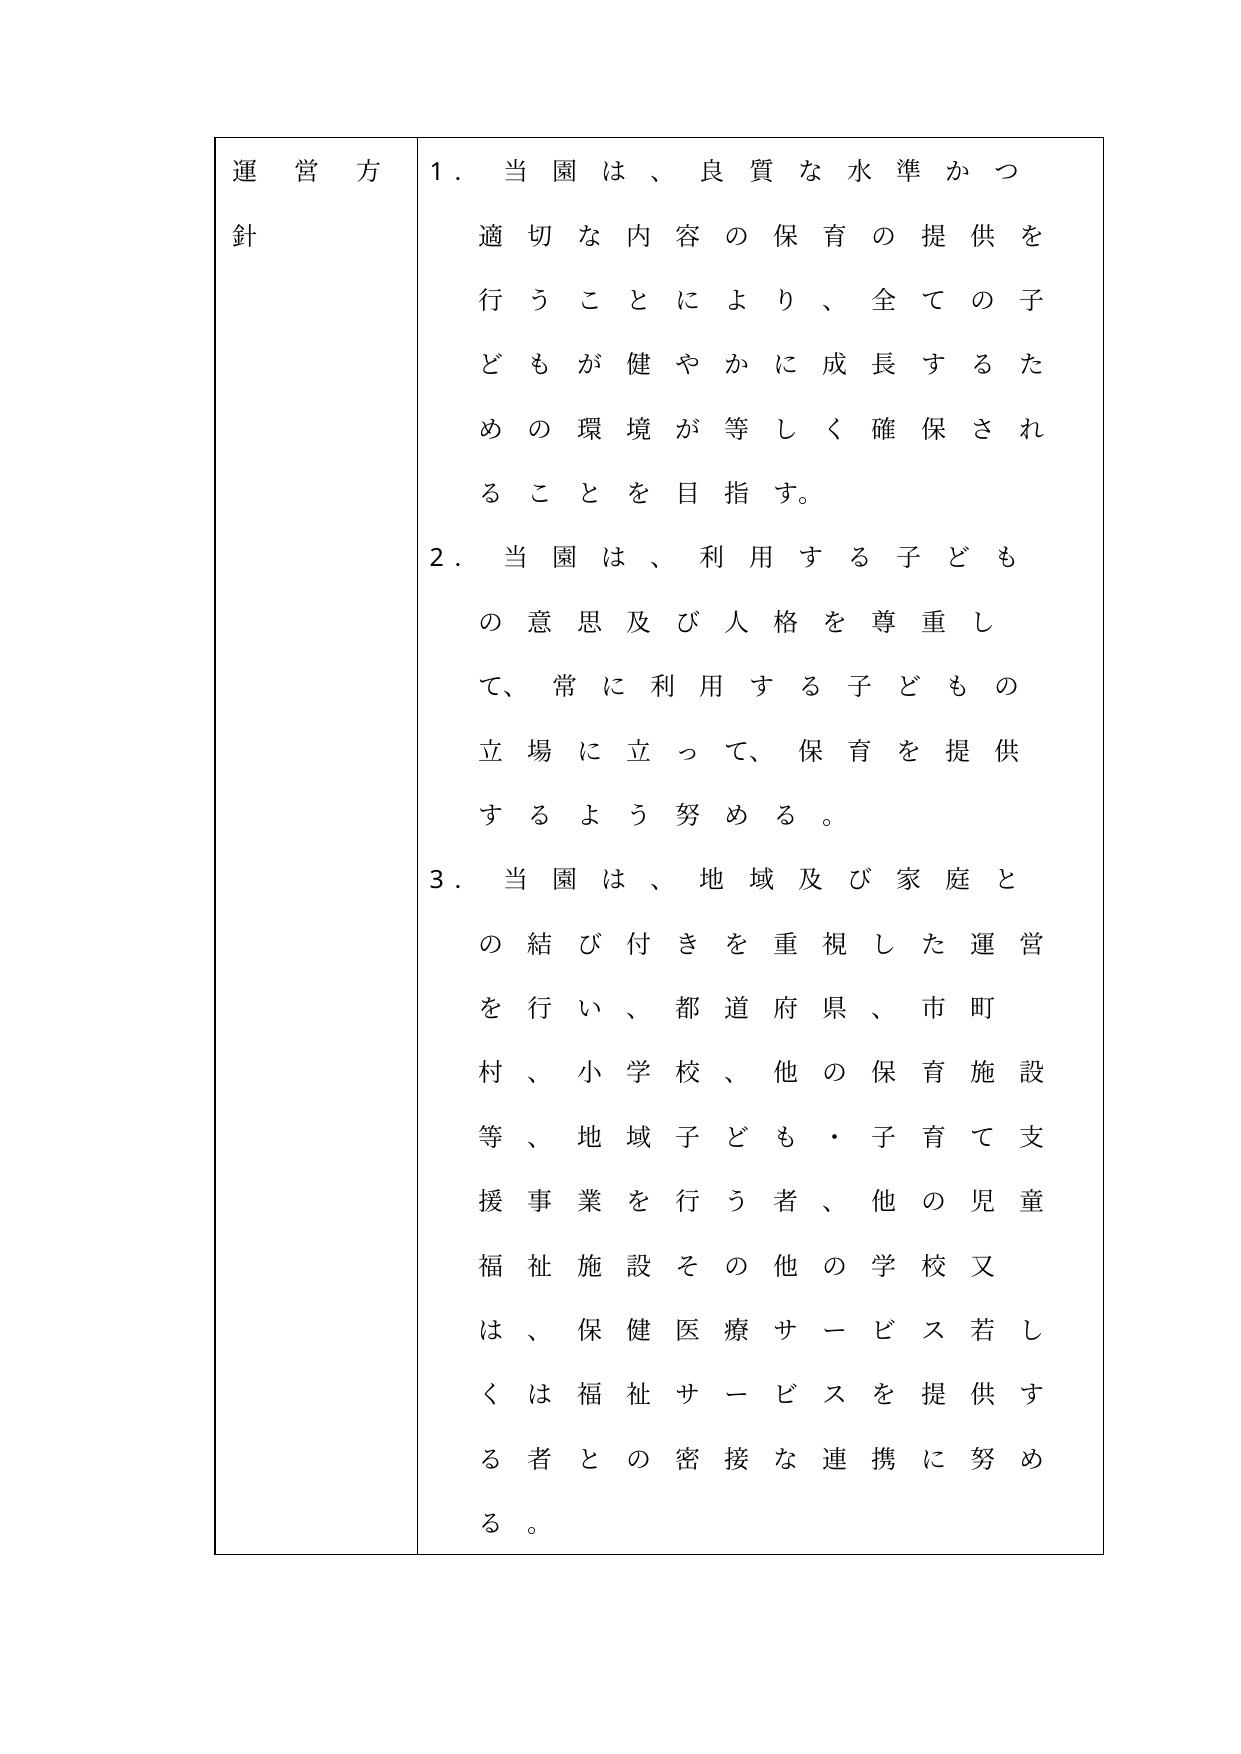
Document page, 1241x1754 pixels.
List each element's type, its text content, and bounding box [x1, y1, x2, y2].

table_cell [418, 138, 1103, 1554]
table_cell 運営方針 [216, 138, 417, 1554]
